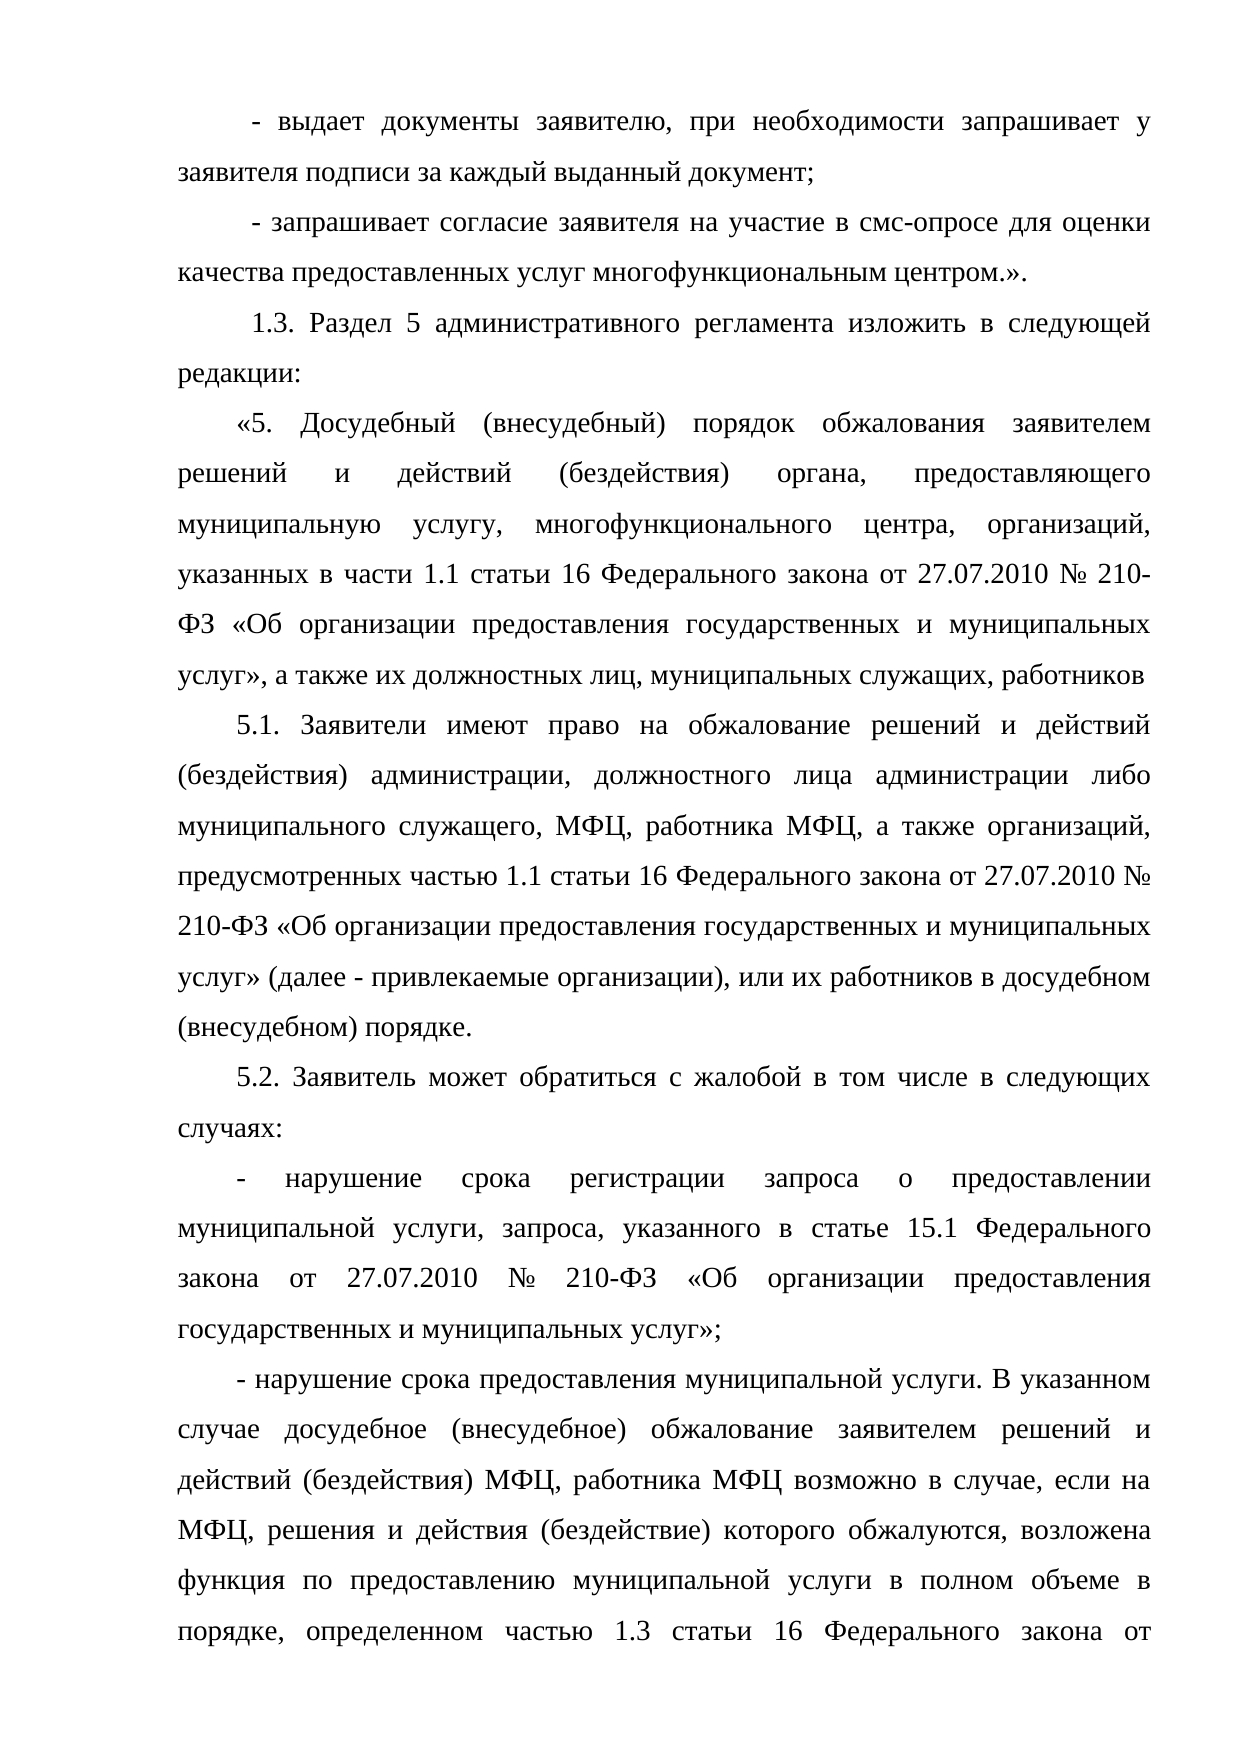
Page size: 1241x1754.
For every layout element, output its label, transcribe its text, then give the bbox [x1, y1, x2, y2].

text - выдает документы заявителю, при необходимости запрашивает у заявителя подписи за каждый выданный документ; [177, 103, 1152, 187]
text «5. Досудебный (внесудебный) порядок обжалования заявителем решений и действий (бездействия) органа, предоставляющего муниципальную услугу, многофункционального центра, организаций, указанных в части 1.1 статьи 16 Федерального закона от 27.07.2010 № 210-ФЗ «Об организации предоставления государственных и муниципальных услуг», а также их должностных лиц, муниципальных служащих, работников [177, 405, 1152, 690]
text 1.3. Раздел 5 административного регламента изложить в следующей редакции: [177, 305, 1152, 388]
text - нарушение срока регистрации запроса о предоставлении муниципальной услуги, запроса, указанного в статье 15.1 Федерального закона от 27.07.2010 № 210-ФЗ «Об организации предоставления государственных и муниципальных услуг»; [177, 1160, 1152, 1344]
text - запрашивает согласие заявителя на участие в смс-опросе для оценки качества предоставленных услуг многофункциональным центром.». [177, 204, 1152, 288]
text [177, 1361, 1152, 1646]
text 5.2. Заявитель может обратиться с жалобой в том числе в следующих случаях: [177, 1059, 1152, 1143]
text 5.1. Заявители имеют право на обжалование решений и действий (бездействия) администрации, должностного лица администрации либо муниципального служащего, МФЦ, работника МФЦ, а также организаций, предусмотренных частью 1.1 статьи 16 Федерального закона от 27.07.2010 № 210-ФЗ «Об организации предоставления государственных и муниципальных услуг» (далее - привлекаемые организации), или их работников в досудебном (внесудебном) порядке. [177, 707, 1152, 1043]
